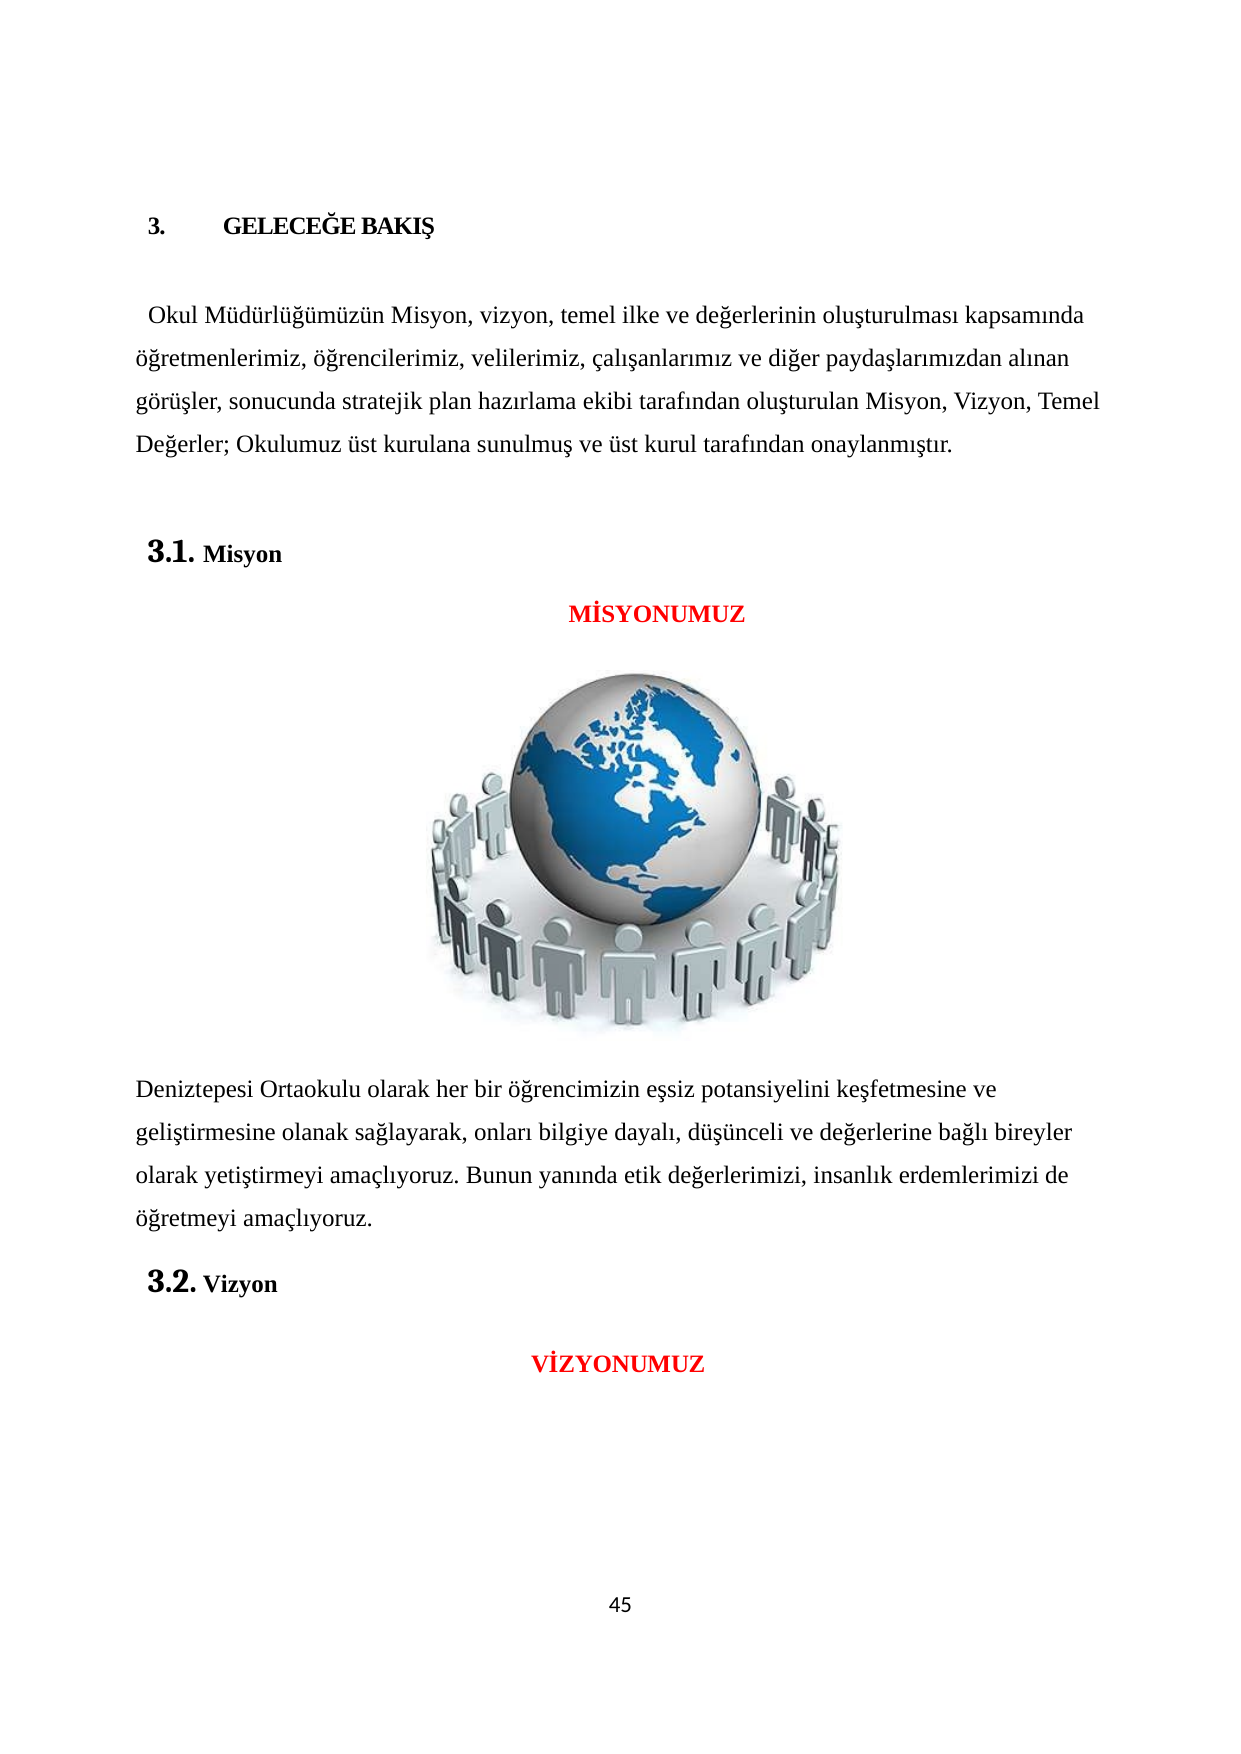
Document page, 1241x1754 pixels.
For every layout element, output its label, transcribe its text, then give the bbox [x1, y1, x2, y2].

picture [425, 670, 843, 676]
subtitle Misyon [148, 532, 1105, 570]
subtitle GELECEĞE BAKIŞ [148, 211, 1105, 240]
text Deniztepesi Ortaokulu olarak her bir öğrencimizin eşsiz potansiyelini keşfetmesine ve geliştirmesine olanak sağlayarak, onları bilgiye dayalı, düşünceli ve değerlerine bağlı bireyler olarak yetiştirmeyi amaçlıyoruz. Bunun yanında etik değerlerimizi, insanlık erdemlerimizi de öğretmeyi amaçlıyoruz. [135, 676, 1105, 1232]
text MİSYONUMUZ [204, 599, 1105, 628]
text Okul Müdürlüğümüzün Misyon, vizyon, temel ilke ve değerlerinin oluşturulması kapsamında öğretmenlerimiz, öğrencilerimiz, velilerimiz, çalışanlarımız ve diğer paydaşlarımızdan alınan görüşler, sonucunda stratejik plan hazırlama ekibi tarafından oluşturulan Misyon, Vizyon, Temel Değerler; Okulumuz üst kurulana sunulmuş ve üst kurul tarafından onaylanmıştır. [135, 300, 1105, 458]
subtitle Vizyon [148, 1263, 1105, 1301]
text VİZYONUMUZ [238, 1349, 998, 1378]
